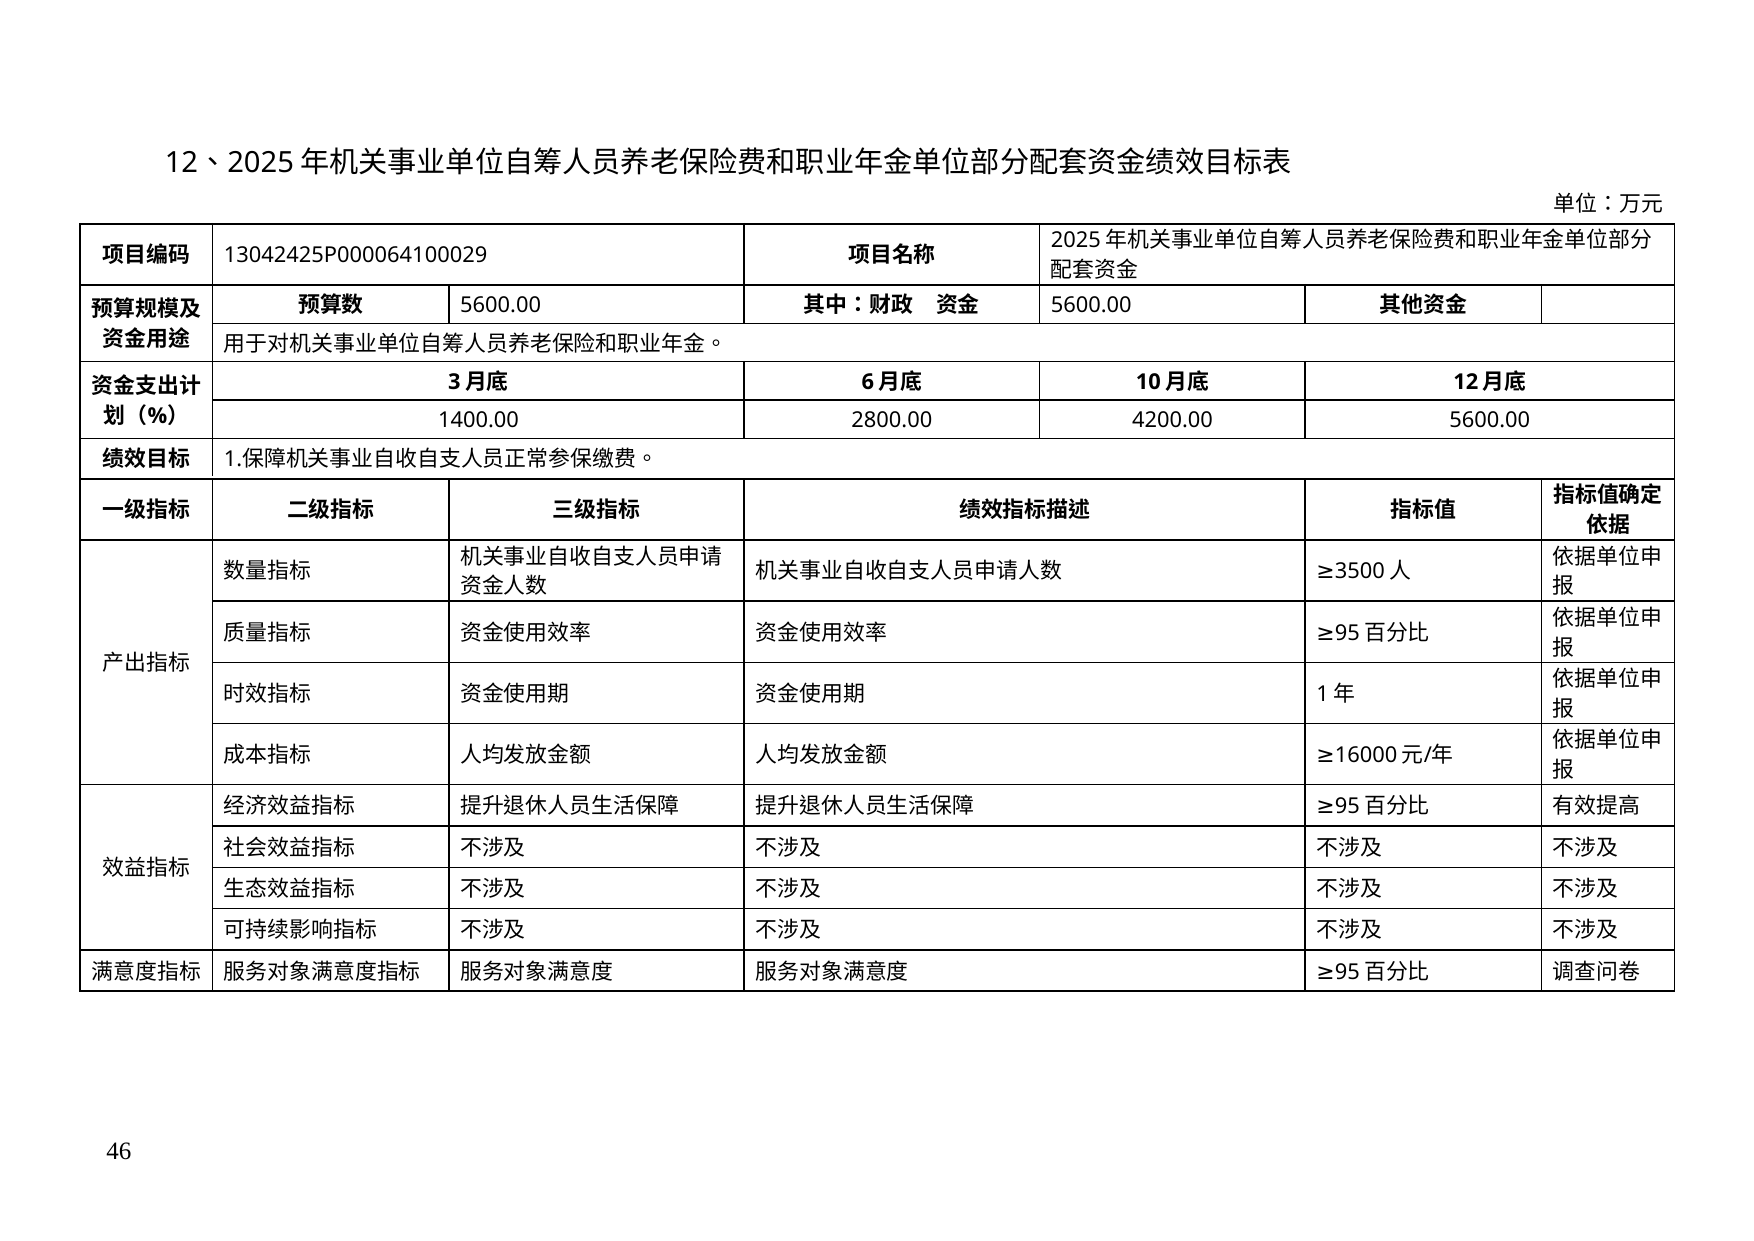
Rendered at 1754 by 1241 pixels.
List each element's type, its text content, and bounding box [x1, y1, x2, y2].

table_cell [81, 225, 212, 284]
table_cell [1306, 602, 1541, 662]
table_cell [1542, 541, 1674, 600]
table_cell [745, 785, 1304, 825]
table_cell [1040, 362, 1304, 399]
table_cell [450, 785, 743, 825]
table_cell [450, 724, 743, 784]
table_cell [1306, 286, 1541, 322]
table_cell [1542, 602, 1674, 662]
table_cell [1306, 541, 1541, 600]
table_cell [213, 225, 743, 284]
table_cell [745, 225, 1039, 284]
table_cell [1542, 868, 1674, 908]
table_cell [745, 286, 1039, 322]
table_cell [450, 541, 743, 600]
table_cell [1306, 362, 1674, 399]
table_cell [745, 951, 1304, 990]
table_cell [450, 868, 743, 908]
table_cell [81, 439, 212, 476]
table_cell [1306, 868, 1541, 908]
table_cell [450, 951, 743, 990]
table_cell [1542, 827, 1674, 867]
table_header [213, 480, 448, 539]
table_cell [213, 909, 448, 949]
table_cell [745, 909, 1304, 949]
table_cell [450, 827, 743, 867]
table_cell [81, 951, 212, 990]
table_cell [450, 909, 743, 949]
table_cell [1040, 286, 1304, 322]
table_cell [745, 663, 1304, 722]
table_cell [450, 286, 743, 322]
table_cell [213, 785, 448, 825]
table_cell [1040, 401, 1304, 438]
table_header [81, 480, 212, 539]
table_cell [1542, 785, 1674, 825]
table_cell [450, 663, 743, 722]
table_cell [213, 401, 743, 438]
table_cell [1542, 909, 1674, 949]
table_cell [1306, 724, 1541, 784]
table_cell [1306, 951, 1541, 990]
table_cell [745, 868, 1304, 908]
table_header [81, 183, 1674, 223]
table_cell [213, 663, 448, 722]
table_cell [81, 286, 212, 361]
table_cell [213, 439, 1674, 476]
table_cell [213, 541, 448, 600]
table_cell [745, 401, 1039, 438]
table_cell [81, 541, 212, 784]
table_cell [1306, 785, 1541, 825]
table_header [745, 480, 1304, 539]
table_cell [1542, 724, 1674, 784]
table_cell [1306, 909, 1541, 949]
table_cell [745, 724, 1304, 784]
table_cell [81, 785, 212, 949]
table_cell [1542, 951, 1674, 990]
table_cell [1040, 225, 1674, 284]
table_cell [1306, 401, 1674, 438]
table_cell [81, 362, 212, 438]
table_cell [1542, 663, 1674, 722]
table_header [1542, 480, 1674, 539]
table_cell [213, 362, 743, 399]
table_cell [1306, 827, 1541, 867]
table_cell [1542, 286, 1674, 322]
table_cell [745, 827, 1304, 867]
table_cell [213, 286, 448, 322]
text 12、2025年机关事业单位自筹人员养老保险费和职业年金单位部分配套资金绩效目标表 [106, 142, 1648, 181]
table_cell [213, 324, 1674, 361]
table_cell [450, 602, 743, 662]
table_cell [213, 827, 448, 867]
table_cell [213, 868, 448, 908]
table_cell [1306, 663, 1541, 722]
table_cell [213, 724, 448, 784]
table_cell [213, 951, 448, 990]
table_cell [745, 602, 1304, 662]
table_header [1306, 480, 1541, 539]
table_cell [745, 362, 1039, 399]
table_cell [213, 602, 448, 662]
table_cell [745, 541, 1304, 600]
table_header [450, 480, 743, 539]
